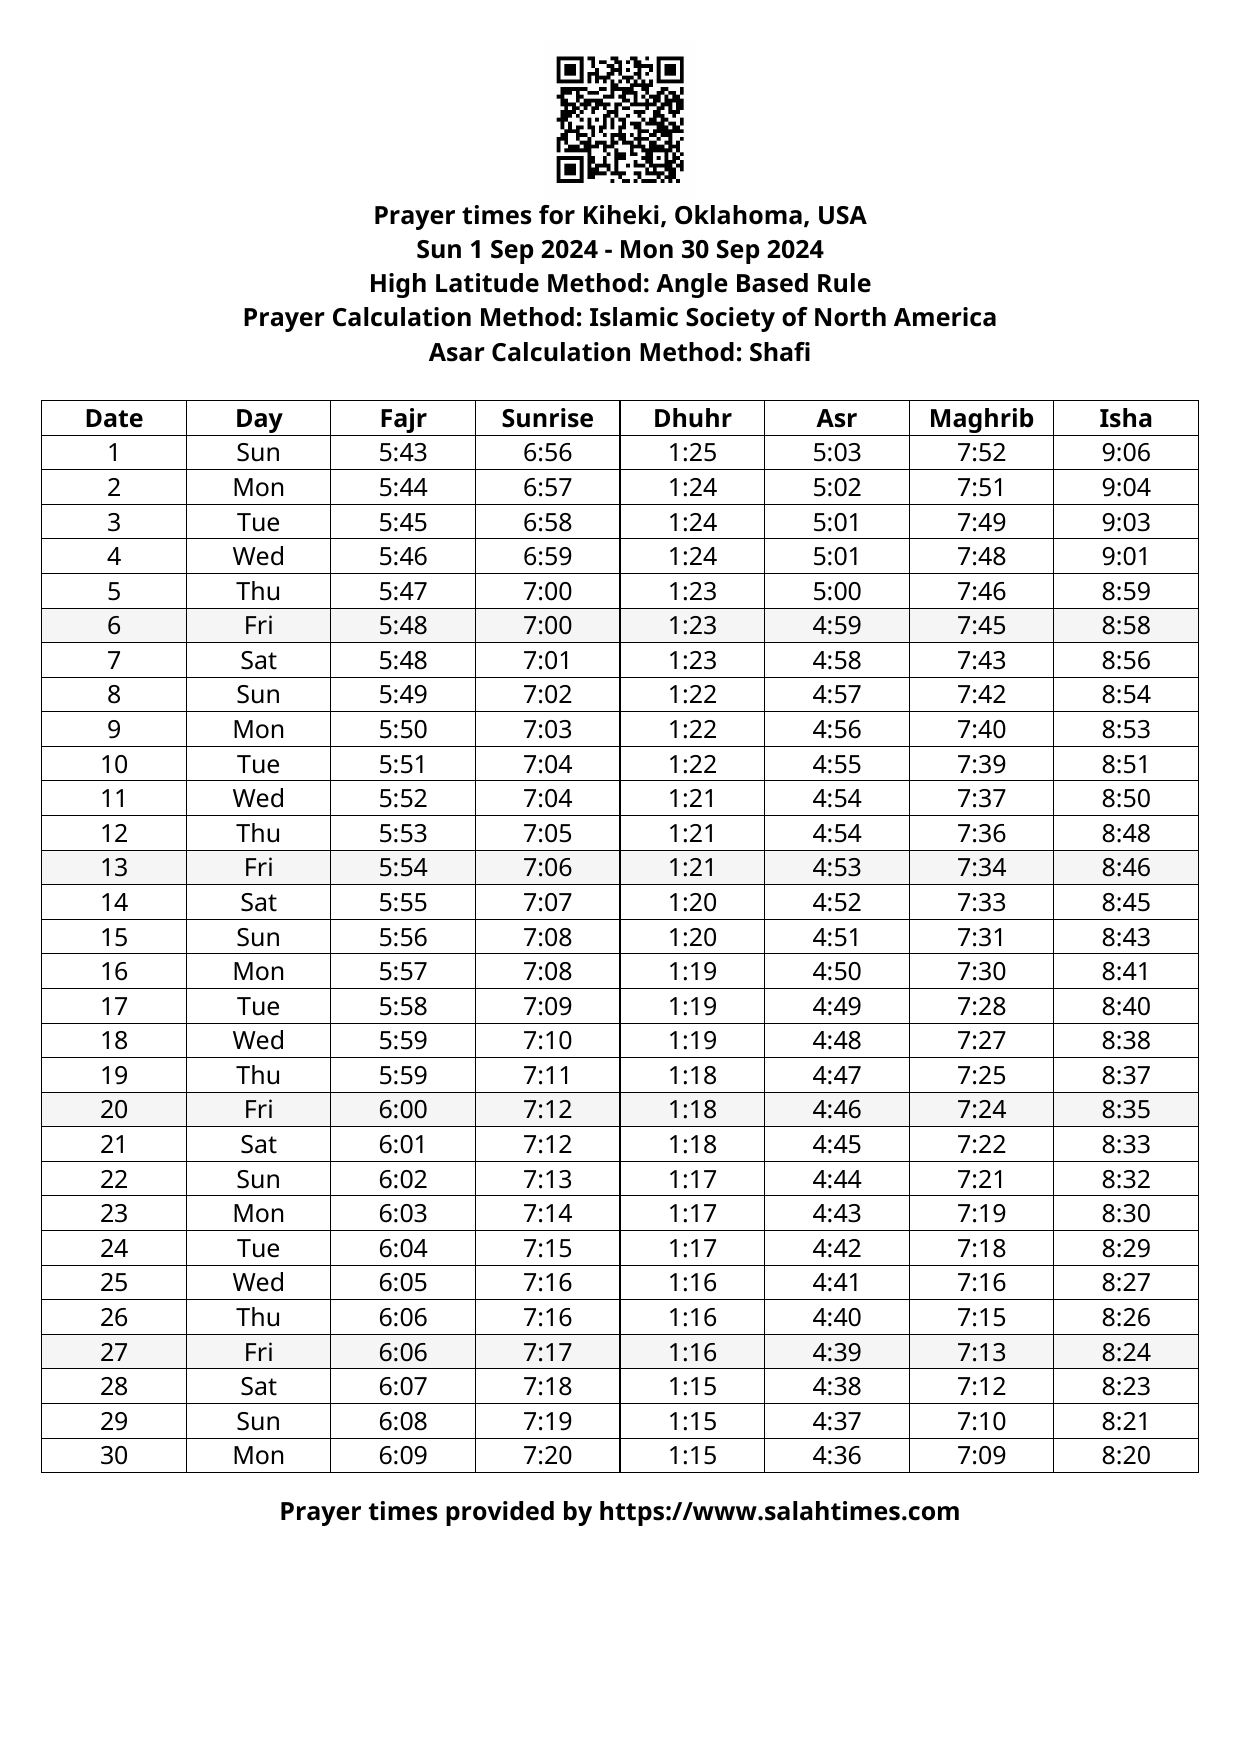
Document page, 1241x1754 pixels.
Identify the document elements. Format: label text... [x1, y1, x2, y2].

table_cell 1:21 [621, 781, 764, 815]
table_cell Fri [187, 851, 330, 884]
table_cell 7:20 [476, 1439, 619, 1472]
table_cell Tue [187, 1231, 330, 1264]
table_cell 7:28 [910, 989, 1053, 1022]
table_cell 7:42 [910, 678, 1053, 711]
table_cell 6:05 [331, 1266, 475, 1299]
table_cell 5:01 [765, 505, 909, 538]
table_cell 1:24 [621, 539, 764, 573]
table_cell 1:22 [621, 712, 764, 746]
table_cell 8 [42, 678, 186, 711]
table_cell Sun [187, 1162, 330, 1195]
table_cell 24 [42, 1231, 186, 1264]
table_cell 16 [42, 954, 186, 988]
table_cell 8:26 [1054, 1300, 1198, 1334]
table_cell 7:25 [910, 1058, 1053, 1092]
table_cell 7:14 [476, 1196, 619, 1230]
table_cell 1:21 [621, 851, 764, 884]
table_cell 7:03 [476, 712, 619, 746]
table_cell 28 [42, 1369, 186, 1403]
table_cell 1:22 [621, 678, 764, 711]
table_cell 6:07 [331, 1369, 475, 1403]
table_cell 8:59 [1054, 574, 1198, 607]
table_cell 7:05 [476, 816, 619, 849]
table_cell 7:02 [476, 678, 619, 711]
table_cell 1 [42, 436, 186, 469]
table_cell 5:56 [331, 920, 475, 953]
table_header Day [187, 401, 330, 434]
table_cell 7:36 [910, 816, 1053, 849]
table_cell 5:48 [331, 643, 475, 677]
table_cell 4:55 [765, 747, 909, 780]
table_cell 1:15 [621, 1439, 764, 1472]
table_cell 20 [42, 1093, 186, 1126]
table_cell 5:46 [331, 539, 475, 573]
table_cell Thu [187, 1058, 330, 1092]
table_cell 4:36 [765, 1439, 909, 1472]
table_cell 5:48 [331, 609, 475, 642]
table_cell 5 [42, 574, 186, 607]
table_cell 7:16 [476, 1266, 619, 1299]
table_cell 4:52 [765, 885, 909, 919]
table_cell 7:09 [910, 1439, 1053, 1472]
table_cell 5:45 [331, 505, 475, 538]
table_cell 1:15 [621, 1404, 764, 1437]
table_header Isha [1054, 401, 1198, 434]
table_cell 1:19 [621, 989, 764, 1022]
text Asar Calculation Method: Shafi [42, 334, 1198, 368]
text Prayer times provided by https://www.salahtimes.com [42, 1494, 1198, 1528]
table_cell 7:31 [910, 920, 1053, 953]
table_cell 6:02 [331, 1162, 475, 1195]
table_cell 1:23 [621, 609, 764, 642]
table_cell Sat [187, 643, 330, 677]
table_cell 5:55 [331, 885, 475, 919]
text Prayer times for Kiheki, Oklahoma, USA [42, 198, 1198, 232]
table_cell 6:06 [331, 1335, 475, 1368]
table_cell Fri [187, 1335, 330, 1368]
table_cell 4:54 [765, 781, 909, 815]
table_cell 7:40 [910, 712, 1053, 746]
table_cell 4:38 [765, 1369, 909, 1403]
table_cell 8:33 [1054, 1127, 1198, 1161]
table_cell 7:08 [476, 920, 619, 953]
table_cell 1:19 [621, 954, 764, 988]
table_cell 10 [42, 747, 186, 780]
table_cell Thu [187, 816, 330, 849]
table_cell 1:16 [621, 1266, 764, 1299]
table_cell Wed [187, 1266, 330, 1299]
table_cell 5:02 [765, 470, 909, 504]
table_cell 8:29 [1054, 1231, 1198, 1264]
table_cell 9:03 [1054, 505, 1198, 538]
table_cell 4:53 [765, 851, 909, 884]
table_cell Wed [187, 781, 330, 815]
table_cell 6:57 [476, 470, 619, 504]
table_cell 1:25 [621, 436, 764, 469]
table_cell Thu [187, 1300, 330, 1334]
table_cell 7:08 [476, 954, 619, 988]
table_cell 7:24 [910, 1093, 1053, 1126]
table_cell 5:44 [331, 470, 475, 504]
table_cell 7:49 [910, 505, 1053, 538]
table_cell 8:54 [1054, 678, 1198, 711]
table_cell 7:18 [910, 1231, 1053, 1264]
table_cell 7:27 [910, 1024, 1053, 1057]
table_cell 8:41 [1054, 954, 1198, 988]
table_cell Tue [187, 505, 330, 538]
table_cell Wed [187, 539, 330, 573]
table_cell 8:21 [1054, 1404, 1198, 1437]
table_cell 8:38 [1054, 1024, 1198, 1057]
table_cell 1:17 [621, 1196, 764, 1230]
table_cell Fri [187, 1093, 330, 1126]
table_cell 14 [42, 885, 186, 919]
table_cell 30 [42, 1439, 186, 1472]
table_cell 1:20 [621, 920, 764, 953]
table_cell 9:01 [1054, 539, 1198, 573]
table_cell 5:00 [765, 574, 909, 607]
table_cell Mon [187, 954, 330, 988]
table_cell 5:58 [331, 989, 475, 1022]
table_cell 8:53 [1054, 712, 1198, 746]
table_cell 6:06 [331, 1300, 475, 1334]
table_cell Sun [187, 920, 330, 953]
table_cell 7:04 [476, 781, 619, 815]
table_cell 5:43 [331, 436, 475, 469]
table_cell 1:20 [621, 885, 764, 919]
table_cell 5:51 [331, 747, 475, 780]
table_cell 1:18 [621, 1093, 764, 1126]
table_cell 6:59 [476, 539, 619, 573]
table_cell 7:48 [910, 539, 1053, 573]
table_cell Mon [187, 1196, 330, 1230]
table_cell 8:32 [1054, 1162, 1198, 1195]
table_cell 7:21 [910, 1162, 1053, 1195]
table_cell 8:20 [1054, 1439, 1198, 1472]
table_cell 4:40 [765, 1300, 909, 1334]
table_cell Sun [187, 436, 330, 469]
table_cell 4:57 [765, 678, 909, 711]
table_cell 6:08 [331, 1404, 475, 1437]
table_cell 11 [42, 781, 186, 815]
table_cell 7:10 [910, 1404, 1053, 1437]
table_cell 7:09 [476, 989, 619, 1022]
table_cell Tue [187, 989, 330, 1022]
table_cell 8:27 [1054, 1266, 1198, 1299]
table_cell 4:37 [765, 1404, 909, 1437]
text High Latitude Method: Angle Based Rule [42, 266, 1198, 300]
table_cell 8:24 [1054, 1335, 1198, 1368]
table_header Asr [765, 401, 909, 434]
table_cell 12 [42, 816, 186, 849]
table_cell 6:03 [331, 1196, 475, 1230]
table_cell 23 [42, 1196, 186, 1230]
table_cell 7:46 [910, 574, 1053, 607]
table_cell 7:16 [910, 1266, 1053, 1299]
table_cell Fri [187, 609, 330, 642]
table_header Maghrib [910, 401, 1053, 434]
table_cell 7:11 [476, 1058, 619, 1092]
table_cell Wed [187, 1024, 330, 1057]
table_cell 7:19 [476, 1404, 619, 1437]
table_cell Sat [187, 1369, 330, 1403]
table_cell 1:16 [621, 1300, 764, 1334]
table_cell 4:43 [765, 1196, 909, 1230]
table_cell Tue [187, 747, 330, 780]
table_cell 27 [42, 1335, 186, 1368]
table_cell 4:47 [765, 1058, 909, 1092]
table_cell Sat [187, 885, 330, 919]
table_cell 5:59 [331, 1024, 475, 1057]
table_cell 7:22 [910, 1127, 1053, 1161]
table_cell 5:59 [331, 1058, 475, 1092]
table_cell Mon [187, 470, 330, 504]
table_cell 7:12 [476, 1093, 619, 1126]
table_cell 22 [42, 1162, 186, 1195]
table_cell 7:19 [910, 1196, 1053, 1230]
table_cell 8:58 [1054, 609, 1198, 642]
table_cell 15 [42, 920, 186, 953]
table_cell 4:49 [765, 989, 909, 1022]
table_cell Sun [187, 678, 330, 711]
table_cell 7:39 [910, 747, 1053, 780]
table_cell Mon [187, 1439, 330, 1472]
table_cell 17 [42, 989, 186, 1022]
table_cell 8:35 [1054, 1093, 1198, 1126]
table_cell 4 [42, 539, 186, 573]
table_cell 8:23 [1054, 1369, 1198, 1403]
picture [542, 41, 699, 198]
table_cell 18 [42, 1024, 186, 1057]
table_cell 4:56 [765, 712, 909, 746]
table_cell 4:46 [765, 1093, 909, 1126]
table_cell 7:43 [910, 643, 1053, 677]
table_cell 7:15 [910, 1300, 1053, 1334]
table_cell 25 [42, 1266, 186, 1299]
table_cell 29 [42, 1404, 186, 1437]
table_cell 8:56 [1054, 643, 1198, 677]
table_cell 6:00 [331, 1093, 475, 1126]
table_cell 1:24 [621, 505, 764, 538]
table_cell 13 [42, 851, 186, 884]
table_cell 7:00 [476, 609, 619, 642]
table_cell 5:49 [331, 678, 475, 711]
table_cell 1:17 [621, 1162, 764, 1195]
table_cell 7:04 [476, 747, 619, 780]
table_cell 8:43 [1054, 920, 1198, 953]
table_header Dhuhr [621, 401, 764, 434]
table_cell 8:40 [1054, 989, 1198, 1022]
table_cell 1:21 [621, 816, 764, 849]
table_cell 1:22 [621, 747, 764, 780]
table_cell 4:54 [765, 816, 909, 849]
table_cell 9 [42, 712, 186, 746]
table_cell 7:13 [476, 1162, 619, 1195]
table_cell 19 [42, 1058, 186, 1092]
table_cell 8:51 [1054, 747, 1198, 780]
table_cell 9:06 [1054, 436, 1198, 469]
table_cell 5:03 [765, 436, 909, 469]
table_cell 4:45 [765, 1127, 909, 1161]
table_cell 1:17 [621, 1231, 764, 1264]
table_cell 4:39 [765, 1335, 909, 1368]
text Prayer Calculation Method: Islamic Society of North America [42, 300, 1198, 334]
table_cell 5:53 [331, 816, 475, 849]
table_cell 4:44 [765, 1162, 909, 1195]
table_cell 1:24 [621, 470, 764, 504]
table_cell 5:54 [331, 851, 475, 884]
table_cell 5:50 [331, 712, 475, 746]
table_cell Thu [187, 574, 330, 607]
table_cell 7:01 [476, 643, 619, 677]
table_cell 7:06 [476, 851, 619, 884]
table_cell 7:16 [476, 1300, 619, 1334]
table_cell 4:59 [765, 609, 909, 642]
table_cell 8:37 [1054, 1058, 1198, 1092]
table_cell 6:56 [476, 436, 619, 469]
table_cell 1:16 [621, 1335, 764, 1368]
table_cell 7:51 [910, 470, 1053, 504]
table_cell 5:47 [331, 574, 475, 607]
table_cell 8:48 [1054, 816, 1198, 849]
table_header Fajr [331, 401, 475, 434]
table_cell 7:18 [476, 1369, 619, 1403]
table_cell 1:18 [621, 1127, 764, 1161]
table_cell 5:52 [331, 781, 475, 815]
table_cell 2 [42, 470, 186, 504]
table_cell 1:23 [621, 574, 764, 607]
table_cell 4:51 [765, 920, 909, 953]
table_cell 7:52 [910, 436, 1053, 469]
table_cell 8:45 [1054, 885, 1198, 919]
table_cell 26 [42, 1300, 186, 1334]
table_cell 21 [42, 1127, 186, 1161]
table_cell 7:12 [910, 1369, 1053, 1403]
table_cell 7:33 [910, 885, 1053, 919]
table_cell Sat [187, 1127, 330, 1161]
table_cell 7:13 [910, 1335, 1053, 1368]
table_cell 6:04 [331, 1231, 475, 1264]
table_cell 5:01 [765, 539, 909, 573]
table_cell 7:45 [910, 609, 1053, 642]
table_cell 8:30 [1054, 1196, 1198, 1230]
table_cell 4:50 [765, 954, 909, 988]
table_cell 4:41 [765, 1266, 909, 1299]
table_cell 6:01 [331, 1127, 475, 1161]
table_cell 7:07 [476, 885, 619, 919]
table_header Sunrise [476, 401, 619, 434]
table_cell 4:58 [765, 643, 909, 677]
table_cell 7:34 [910, 851, 1053, 884]
table_cell 7:17 [476, 1335, 619, 1368]
table_cell 6 [42, 609, 186, 642]
table_cell Mon [187, 712, 330, 746]
table_cell 7:10 [476, 1024, 619, 1057]
table_cell 4:42 [765, 1231, 909, 1264]
table_cell 7:00 [476, 574, 619, 607]
table_header Date [42, 401, 186, 434]
table_cell 9:04 [1054, 470, 1198, 504]
table_cell 7:30 [910, 954, 1053, 988]
table_cell 7 [42, 643, 186, 677]
table_cell 7:37 [910, 781, 1053, 815]
table_cell 7:15 [476, 1231, 619, 1264]
table_cell Sun [187, 1404, 330, 1437]
table_cell 8:46 [1054, 851, 1198, 884]
table_cell 3 [42, 505, 186, 538]
table_cell 6:09 [331, 1439, 475, 1472]
table_cell 1:18 [621, 1058, 764, 1092]
table_cell 8:50 [1054, 781, 1198, 815]
table_cell 1:23 [621, 643, 764, 677]
table_cell 5:57 [331, 954, 475, 988]
text Sun 1 Sep 2024 - Mon 30 Sep 2024 [42, 232, 1198, 266]
table_cell 6:58 [476, 505, 619, 538]
table_cell 4:48 [765, 1024, 909, 1057]
table_cell 7:12 [476, 1127, 619, 1161]
table_cell 1:19 [621, 1024, 764, 1057]
table_cell 1:15 [621, 1369, 764, 1403]
